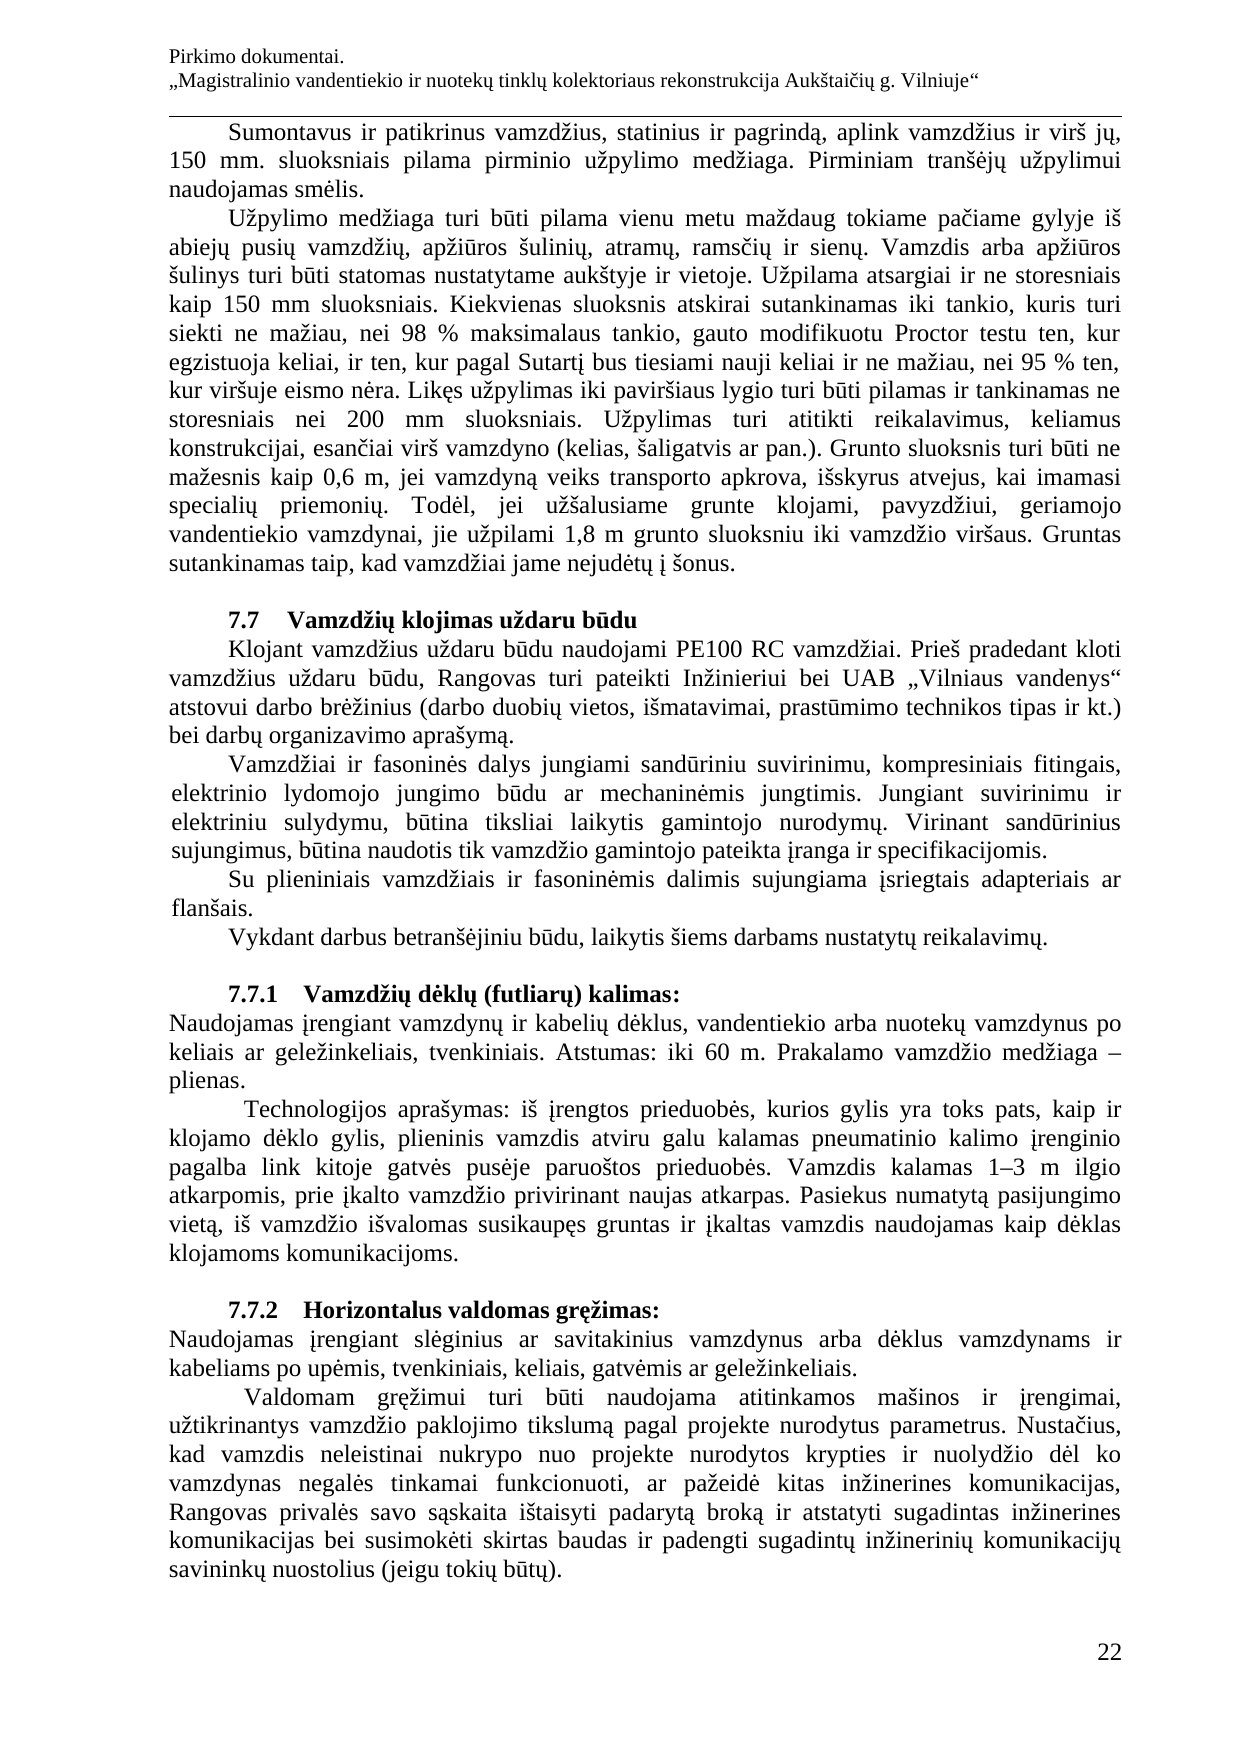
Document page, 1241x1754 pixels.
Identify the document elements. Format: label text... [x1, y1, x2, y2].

text Vamzdžiai ir fasoninės dalys jungiami sandūriniu suvirinimu, kompresiniais fitingais, elektrinio lydomojo jungimo būdu ar mechaninėmis jungtimis. Jungiant suvirinimu ir elektriniu sulydymu, būtina tiksliai laikytis gamintojo nurodymų. Virinant sandūrinius sujungimus, būtina naudotis tik vamzdžio gamintojo pateikta įranga ir specifikacijomis. [171, 749, 1122, 864]
text Naudojamas įrengiant vamzdynų ir kabelių dėklus, vandentiekio arba nuotekų vamzdynus po keliais ar geležinkeliais, tvenkiniais. Atstumas: iki 60 m. Prakalamo vamzdžio medžiaga – plienas. [169, 1008, 1122, 1094]
text Klojant vamzdžius uždaru būdu naudojami PE100 RC vamzdžiai. Prieš pradedant kloti vamzdžius uždaru būdu, Rangovas turi pateikti Inžinieriui bei UAB „Vilniaus vandenys“ atstovui darbo brėžinius (darbo duobių vietos, išmatavimai, prastūmimo technikos tipas ir kt.) bei darbų organizavimo aprašymą. [169, 634, 1122, 749]
subtitle Vamzdžių klojimas uždaru būdu [228, 606, 1122, 634]
text Sumontavus ir patikrinus vamzdžius, statinius ir pagrindą, aplink vamzdžius ir virš jų, 150 mm. sluoksniais pilama pirminio užpylimo medžiaga. Pirminiam tranšėjų užpylimui naudojamas smėlis. [169, 117, 1122, 203]
text Naudojamas įrengiant slėginius ar savitakinius vamzdynus arba dėklus vamzdynams ir kabeliams po upėmis, tvenkiniais, keliais, gatvėmis ar geležinkeliais. [169, 1324, 1122, 1382]
text Su plieniniais vamzdžiais ir fasoninėmis dalimis sujungiama įsriegtais adapteriais ar flanšais. [171, 864, 1122, 922]
subtitle Vamzdžių dėklų (futliarų) kalimas: [228, 979, 1122, 1008]
subtitle Horizontalus valdomas gręžimas: [228, 1296, 1122, 1324]
text Valdomam gręžimui turi būti naudojama atitinkamos mašinos ir įrengimai, užtikrinantys vamzdžio paklojimo tikslumą pagal projekte nurodytus parametrus. Nustačius, kad vamzdis neleistinai nukrypo nuo projekte nurodytos krypties ir nuolydžio dėl ko vamzdynas negalės tinkamai funkcionuoti, ar pažeidė kitas inžinerines komunikacijas, Rangovas privalės savo sąskaita ištaisyti padarytą broką ir atstatyti sugadintas inžinerines komunikacijas bei susimokėti skirtas baudas ir padengti sugadintų inžinerinių komunikacijų savininkų nuostolius (jeigu tokių būtų). [169, 1382, 1122, 1583]
text Vykdant darbus betranšėjiniu būdu, laikytis šiems darbams nustatytų reikalavimų. [169, 922, 1122, 951]
text Užpylimo medžiaga turi būti pilama vienu metu maždaug tokiame pačiame gylyje iš abiejų pusių vamzdžių, apžiūros šulinių, atramų, ramsčių ir sienų. Vamzdis arba apžiūros šulinys turi būti statomas nustatytame aukštyje ir vietoje. Užpilama atsargiai ir ne storesniais kaip 150 mm sluoksniais. Kiekvienas sluoksnis atskirai sutankinamas iki tankio, kuris turi siekti ne mažiau, nei 98 % maksimalaus tankio, gauto modifikuotu Proctor testu ten, kur egzistuoja keliai, ir ten, kur pagal Sutartį bus tiesiami nauji keliai ir ne mažiau, nei 95 % ten, kur viršuje eismo nėra. Likęs užpylimas iki paviršiaus lygio turi būti pilamas ir tankinamas ne storesniais nei 200 mm sluoksniais. Užpylimas turi atitikti reikalavimus, keliamus konstrukcijai, esančiai virš vamzdyno (kelias, šaligatvis ar pan.). Grunto sluoksnis turi būti ne mažesnis kaip 0,6 m, jei vamzdyną veiks transporto apkrova, išskyrus atvejus, kai imamasi specialių priemonių. Todėl, jei užšalusiame grunte klojami, pavyzdžiui, geriamojo vandentiekio vamzdynai, jie užpilami 1,8 m grunto sluoksniu iki vamzdžio viršaus. Gruntas sutankinamas taip, kad vamzdžiai jame nejudėtų į šonus. [169, 203, 1122, 577]
text Technologijos aprašymas: iš įrengtos prieduobės, kurios gylis yra toks pats, kaip ir klojamo dėklo gylis, plieninis vamzdis atviru galu kalamas pneumatinio kalimo įrenginio pagalba link kitoje gatvės pusėje paruoštos prieduobės. Vamzdis kalamas 1–3 m ilgio atkarpomis, prie įkalto vamzdžio privirinant naujas atkarpas. Pasiekus numatytą pasijungimo vietą, iš vamzdžio išvalomas susikaupęs gruntas ir įkaltas vamzdis naudojamas kaip dėklas klojamoms komunikacijoms. [169, 1094, 1122, 1267]
